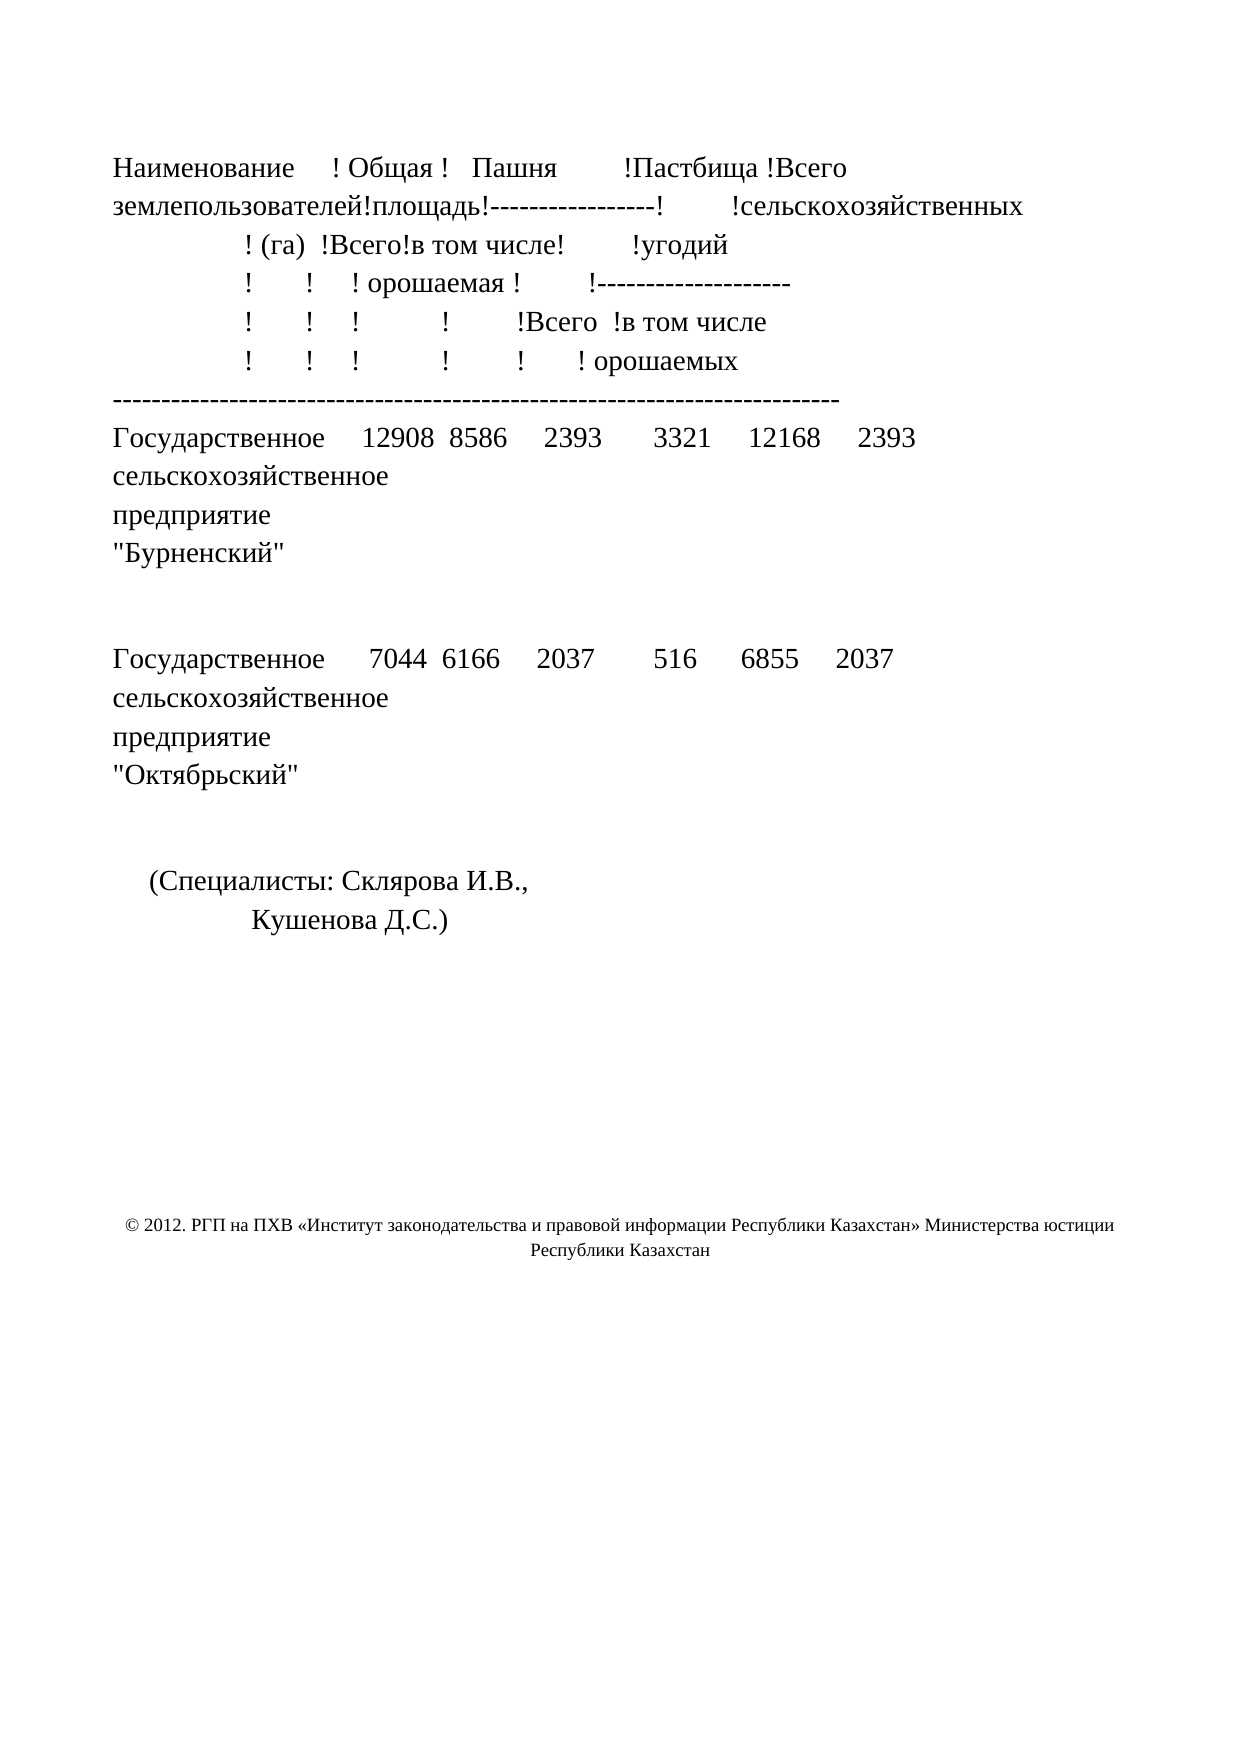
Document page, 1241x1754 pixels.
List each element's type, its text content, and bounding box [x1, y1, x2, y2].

text Государственное 12908 8586 2393 3321 12168 2393 [112, 420, 1128, 453]
text Наименование ! Общая ! Пашня !Пастбища !Всего [112, 150, 1128, 183]
text предприятие [112, 719, 1128, 752]
text --------------------------------------------------------------------------- [112, 381, 1128, 415]
text сельскохозяйственное [112, 458, 1128, 492]
text землепользователей!площадь!-----------------! !сельскохозяйственных [112, 188, 1128, 222]
text "Октябрьский" [112, 757, 1128, 791]
text ! (га) !Всего!в том числе! !угодий [112, 227, 1128, 261]
text предприятие [112, 497, 1128, 530]
text © 2012. РГП на ПХВ «Институт законодательства и правовой информации Республики Казахстан» Министерства юстиции Республики Казахстан [112, 1214, 1128, 1261]
text Государственное 7044 6166 2037 516 6855 2037 [112, 642, 1128, 675]
text ! ! ! ! ! ! орошаемых [112, 343, 1128, 376]
text (Специалисты: Склярова И.В., [112, 863, 1128, 897]
text сельскохозяйственное [112, 680, 1128, 714]
text ! ! ! орошаемая ! !-------------------- [112, 266, 1128, 299]
text ! ! ! ! !Всего !в том числе [112, 304, 1128, 338]
text "Бурненский" [112, 535, 1128, 569]
text Кушенова Д.С.) [112, 902, 1128, 935]
